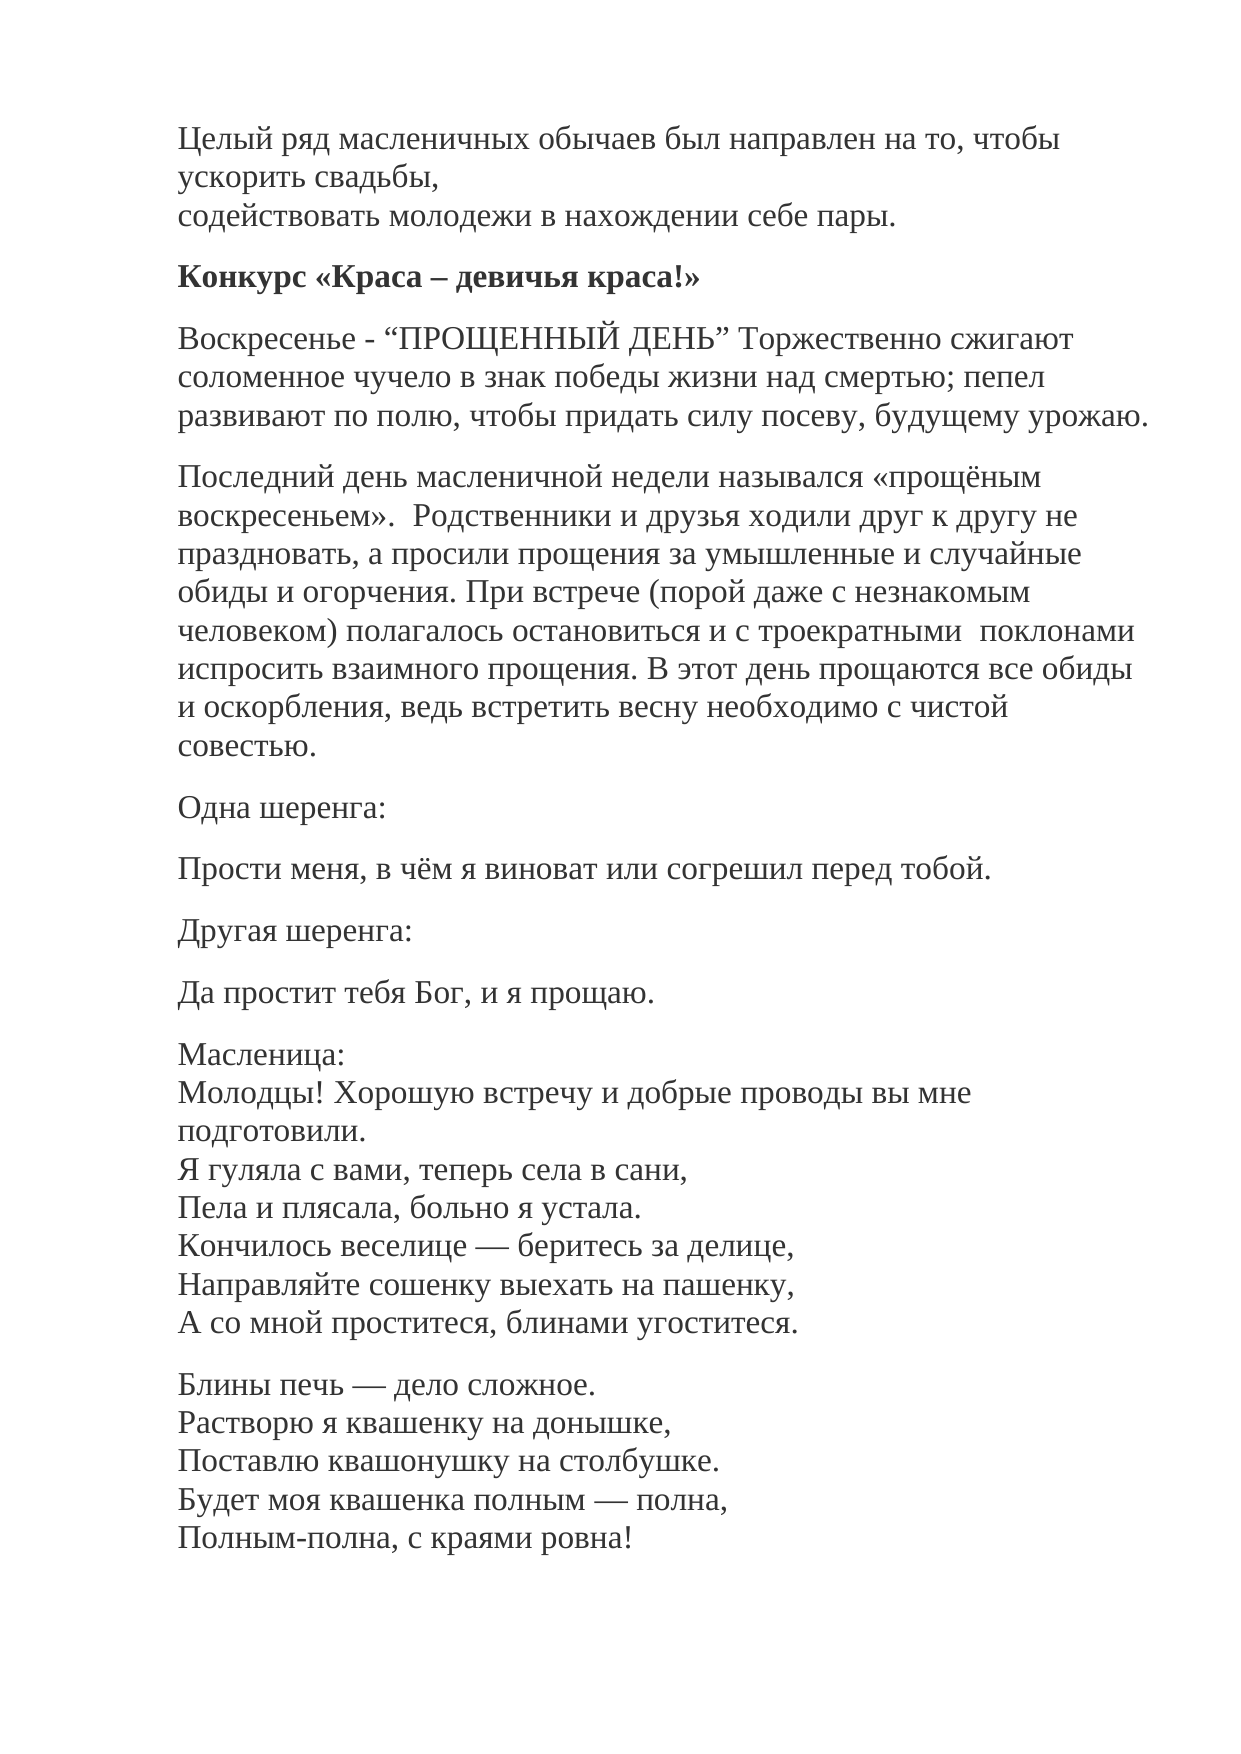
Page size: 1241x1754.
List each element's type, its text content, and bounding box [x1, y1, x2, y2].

text Воскресенье - “ПРОЩЕННЫЙ ДЕНЬ” Торжественно сжигают соломенное чучело в знак победы жизни над смертью; пепел развивают по полю, чтобы придать силу посеву, будущему урожаю. [177, 318, 1152, 433]
text Да простит тебя Бог, и я прощаю. [177, 972, 1152, 1011]
text Конкурс «Краса – девичья краса!» [177, 257, 1152, 295]
text Другая шеренга: [177, 910, 1152, 949]
text Блины печь — дело сложное. Растворю я квашенку на донышке, Поставлю квашонушку на столбушке. Будет моя квашенка полным — полна, Полным-полна, с краями ровна! [177, 1364, 1152, 1556]
text Прости меня, в чём я виноват или согрешил перед тобой. [177, 849, 1152, 887]
text Последний день масленичной недели назывался «прощёным воскресеньем». Родственники и друзья ходили друг к другу не праздновать, а просили прощения за умышленные и случайные обиды и огорчения. При встрече (порой даже с незнакомым человеком) полагалось остановиться и с троекратными поклонами испросить взаимного прощения. В этот день прощаются все обиды и оскорбления, ведь встретить весну необходимо с чистой совестью. [177, 457, 1152, 763]
text Одна шеренга: [177, 787, 1152, 825]
text Масленица: Молодцы! Хорошую встречу и добрые проводы вы мне подготовили. Я гуляла с вами, теперь села в сани, Пела и плясала, больно я устала. Кончилось веселице — беритесь за делице, Направляйте сошенку выехать на пашенку, А со мной проститеся, блинами угоститеся. [177, 1034, 1152, 1341]
text Целый ряд масленичных обычаев был направлен на то, чтобы ускорить свадьбы, содействовать молодежи в нахождении себе пары. [177, 118, 1152, 233]
